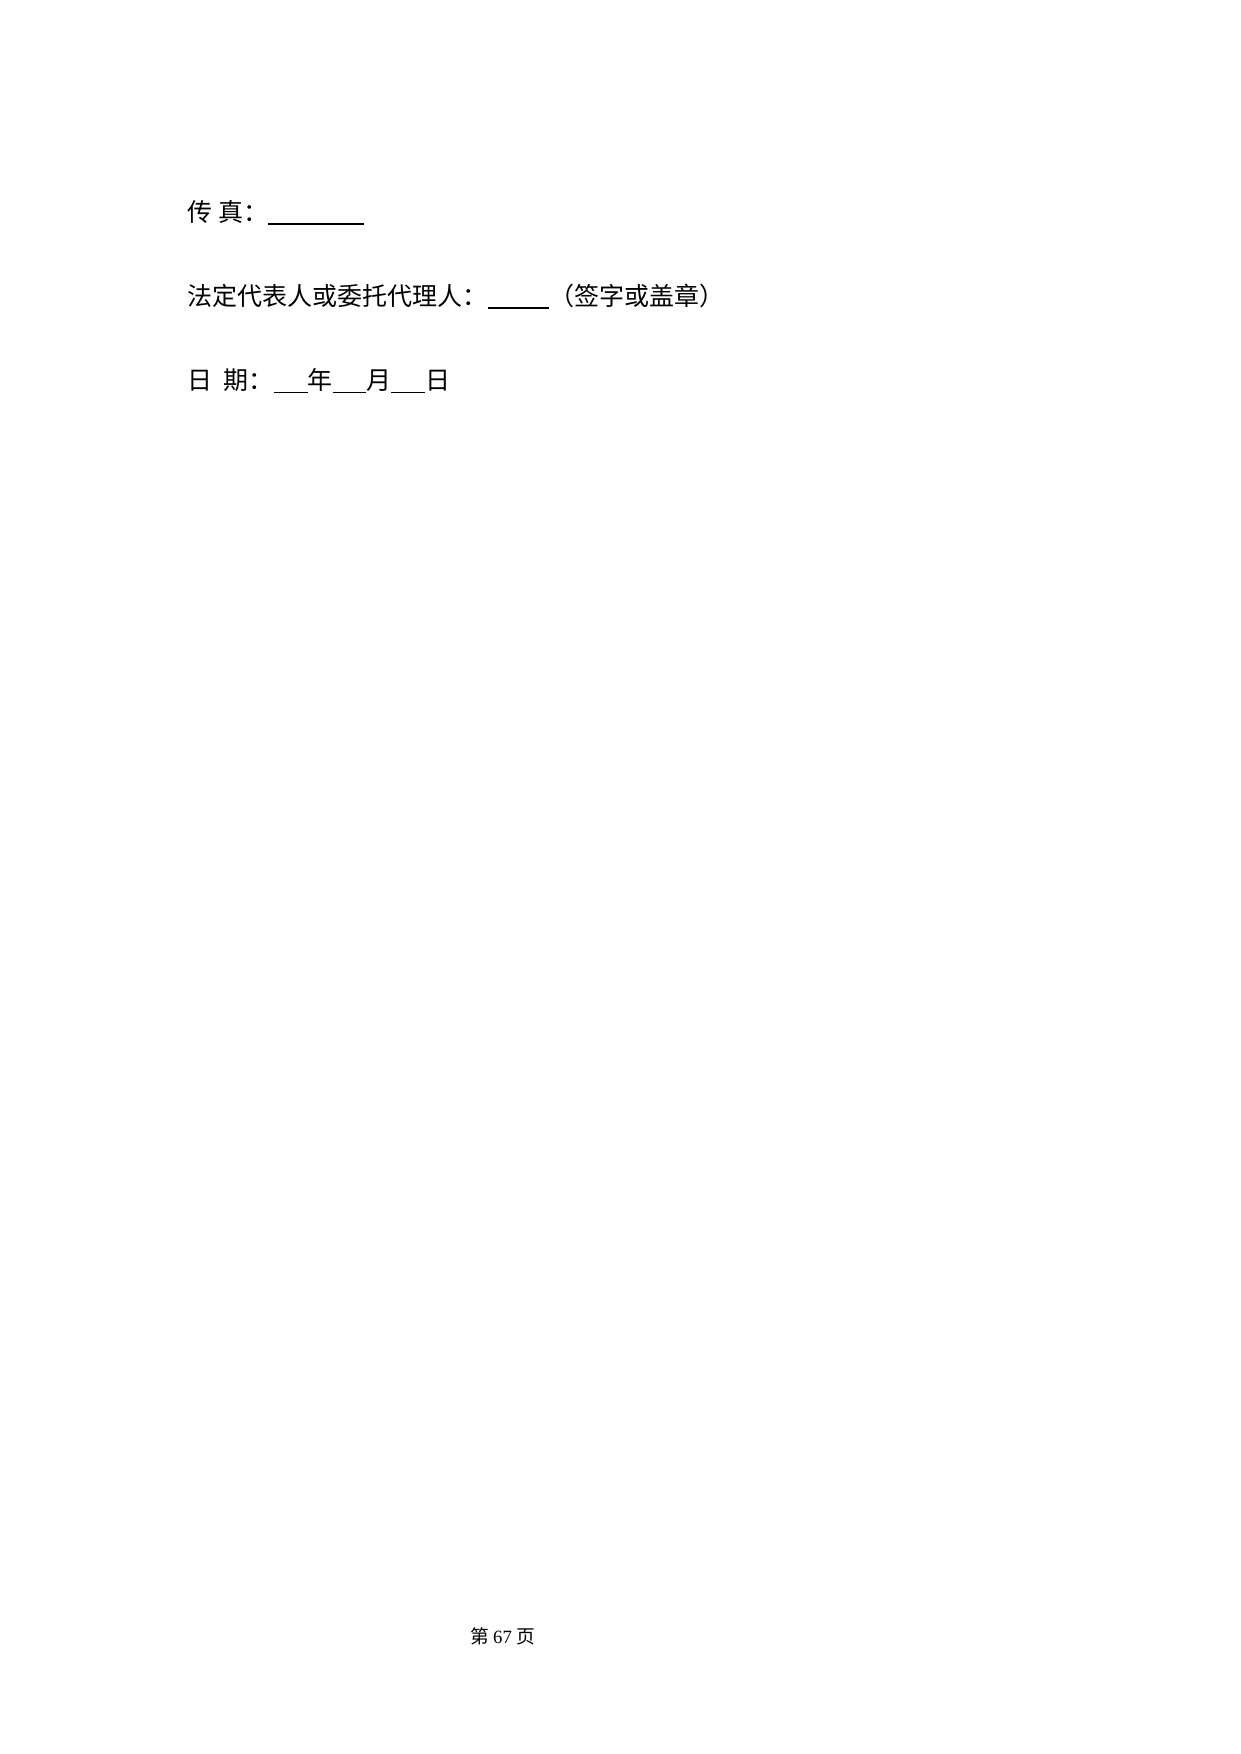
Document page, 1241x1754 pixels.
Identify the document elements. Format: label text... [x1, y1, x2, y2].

text 日 期： 年 月 日 [187, 346, 1053, 412]
text 传 真： [187, 177, 1053, 243]
text 法定代表人或委托代理人： （签字或盖章） [187, 261, 1053, 327]
